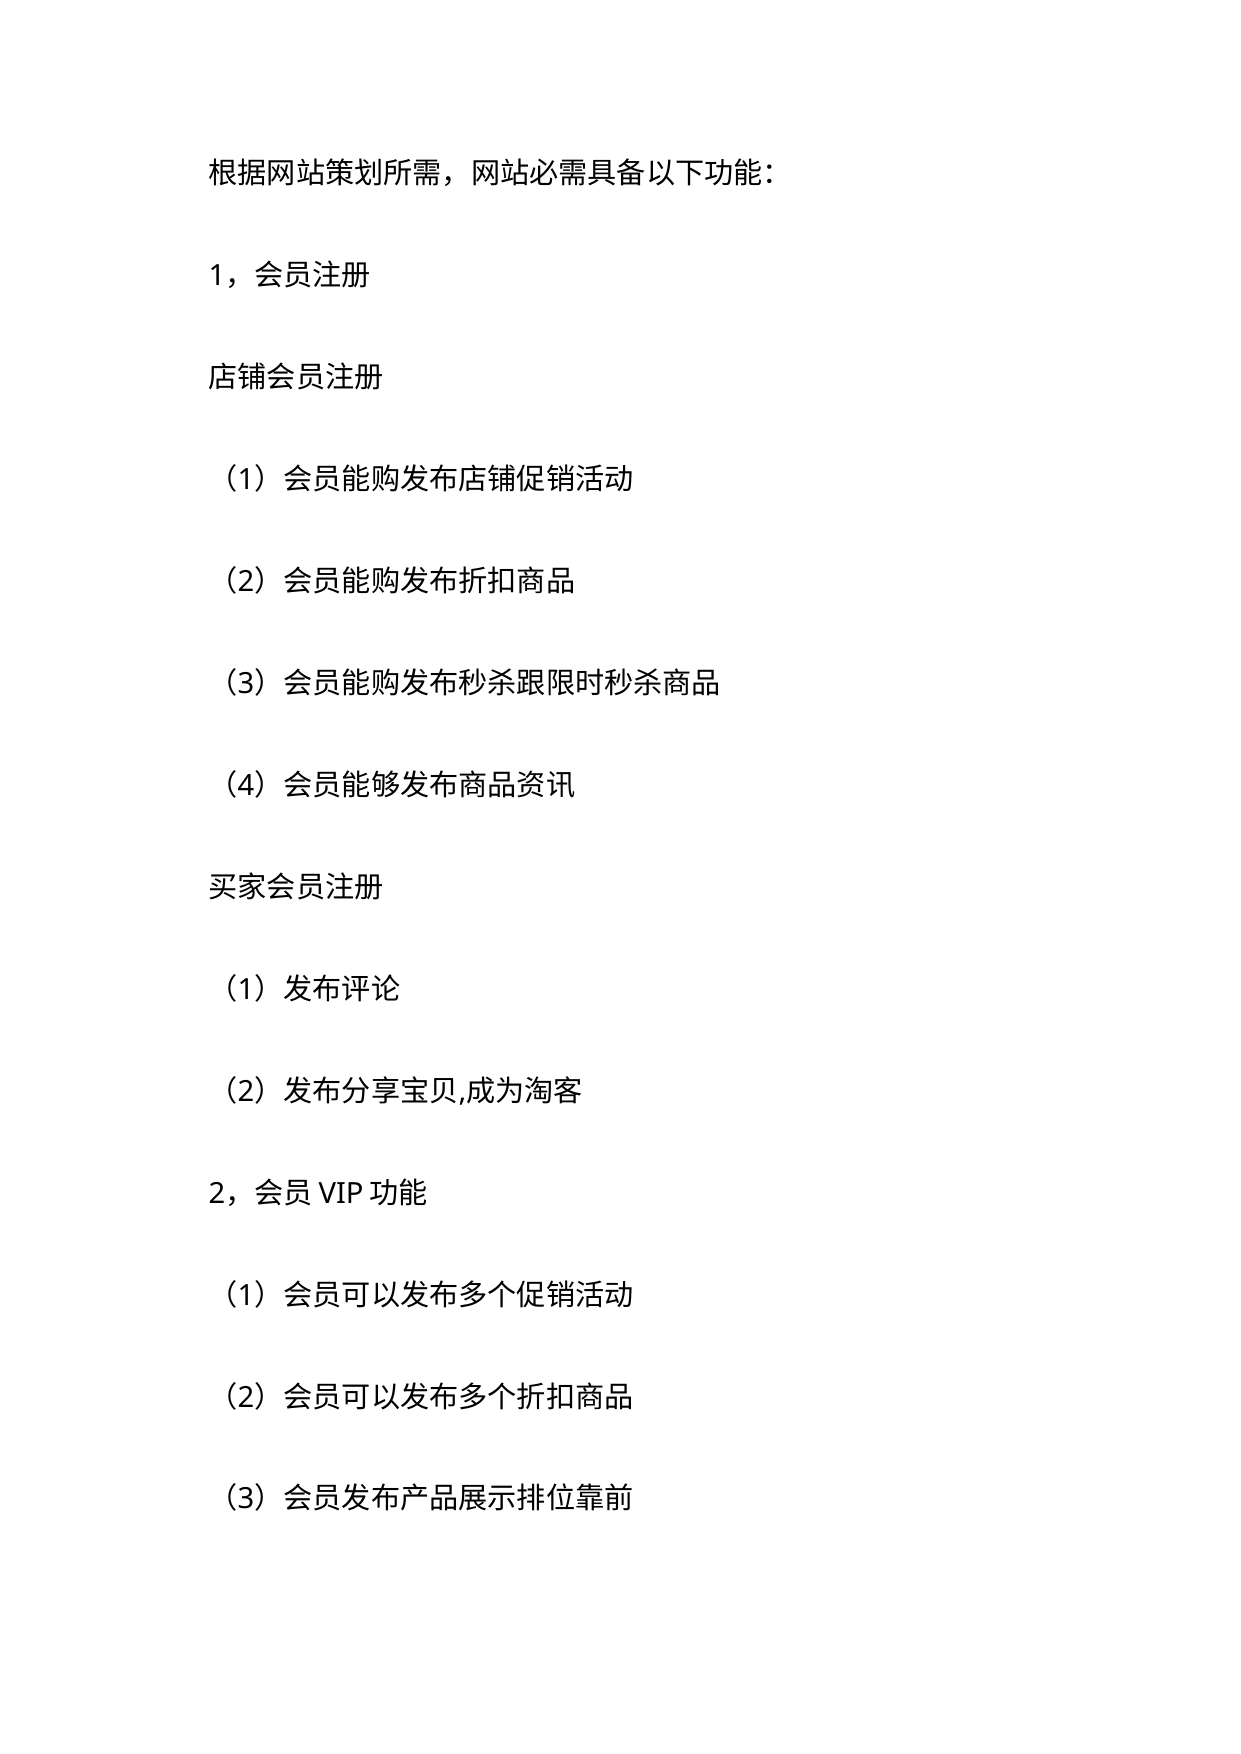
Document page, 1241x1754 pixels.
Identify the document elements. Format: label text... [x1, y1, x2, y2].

text （4）会员能够发布商品资讯 [150, 761, 1090, 804]
text 2，会员VIP功能 [150, 1169, 1090, 1212]
text （2）发布分享宝贝,成为淘客 [150, 1067, 1090, 1109]
text （2）会员可以发布多个折扣商品 [150, 1373, 1090, 1416]
text （3）会员发布产品展示排位靠前 [150, 1475, 1090, 1517]
text 1，会员注册 [150, 252, 1090, 294]
text （2）会员能购发布折扣商品 [150, 557, 1090, 600]
text 买家会员注册 [150, 863, 1090, 906]
text （1）会员能购发布店铺促销活动 [150, 456, 1090, 498]
text （3）会员能购发布秒杀跟限时秒杀商品 [150, 659, 1090, 702]
text 根据网站策划所需，网站必需具备以下功能： [150, 150, 1090, 192]
text 店铺会员注册 [150, 354, 1090, 396]
text （1）会员可以发布多个促销活动 [150, 1271, 1090, 1313]
text （1）发布评论 [150, 965, 1090, 1008]
